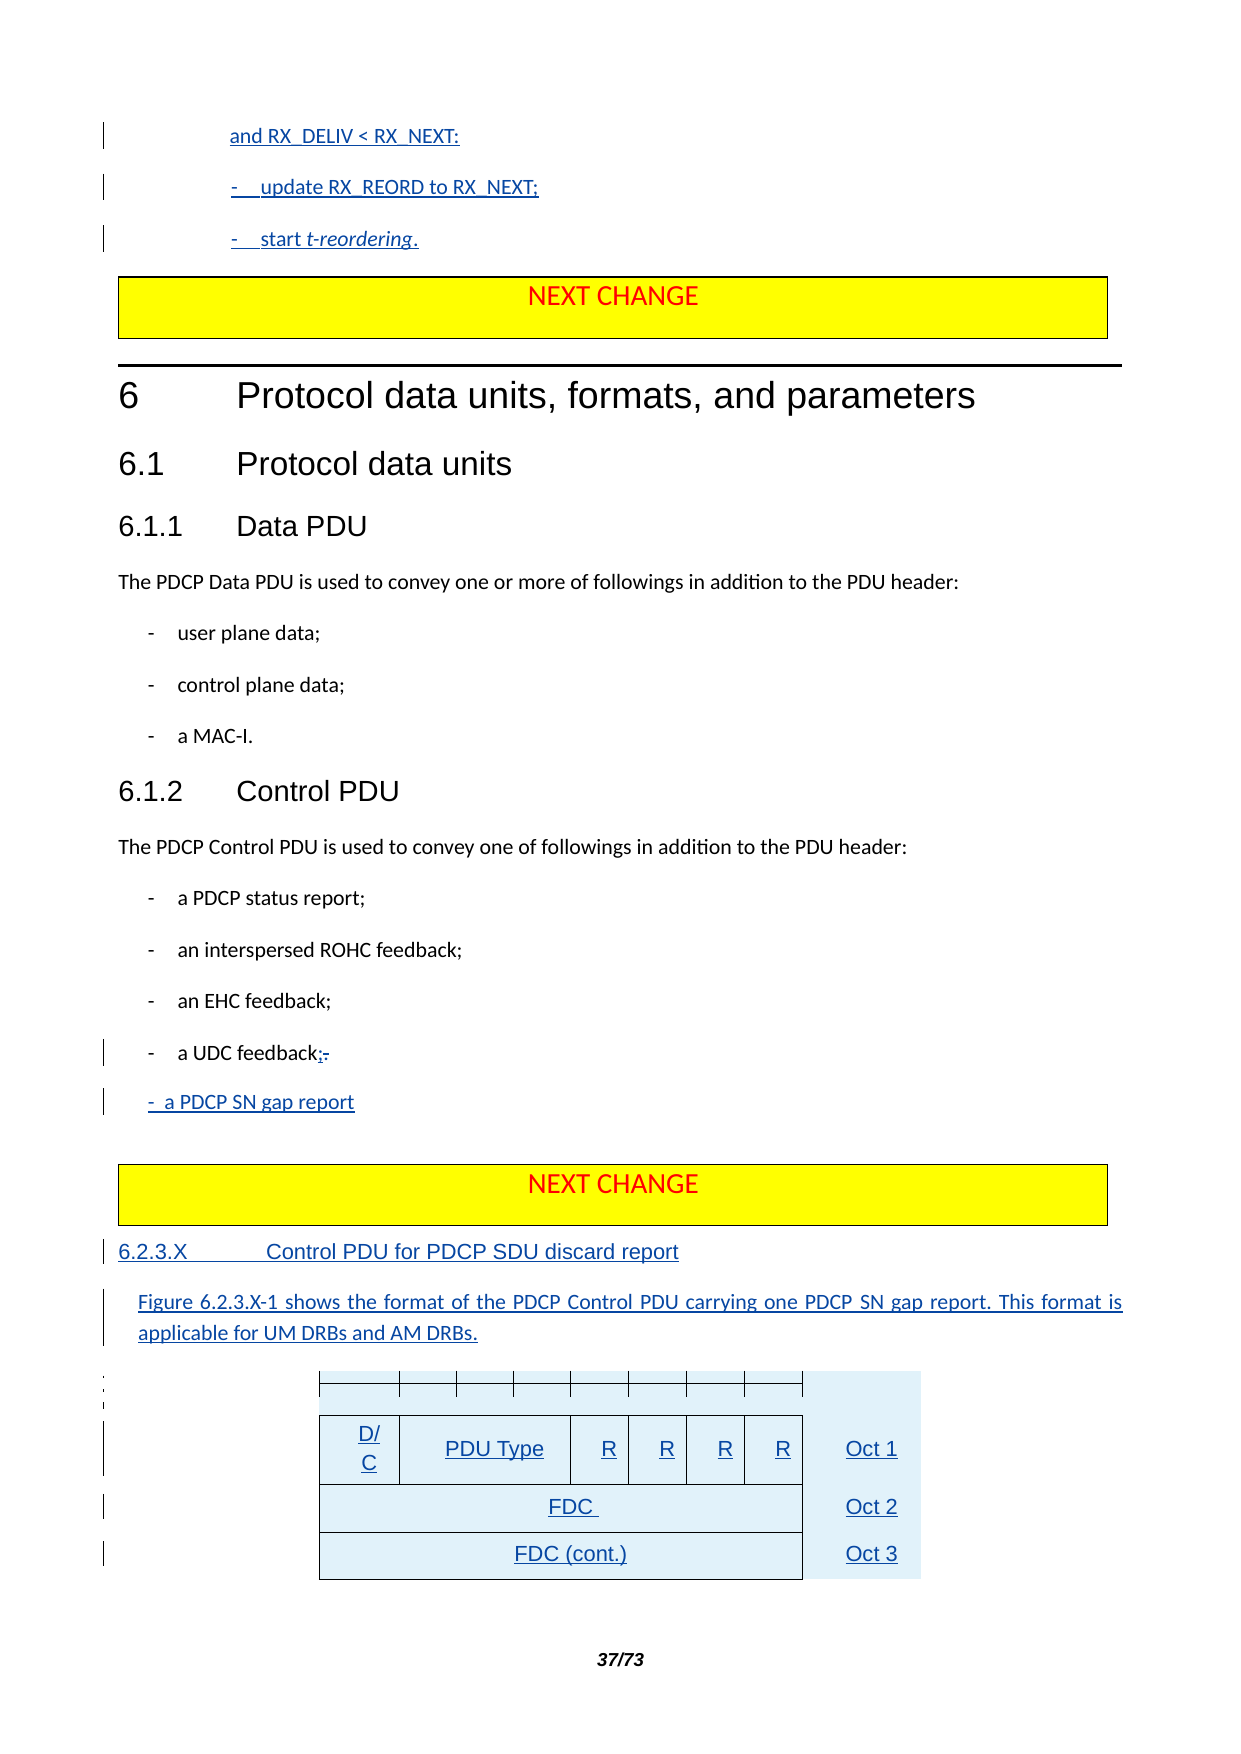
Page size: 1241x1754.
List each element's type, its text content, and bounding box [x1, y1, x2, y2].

table_header NEXT CHANGE [119, 1165, 1107, 1225]
text - a UDC feedback [118, 1039, 1122, 1066]
text - control plane data; [148, 671, 1122, 697]
text - an EHC feedback; [148, 987, 1122, 1014]
text 6.1.2 Control PDU [118, 774, 1122, 807]
text - user plane data; [148, 619, 1122, 646]
text 6.1 Protocol data units [118, 443, 1122, 482]
text - an interspersed ROHC feedback; [148, 936, 1122, 963]
text - a PDCP status report; [148, 884, 1122, 911]
text The PDCP Data PDU is used to convey one or more of followings in addition to the PDU header: [118, 568, 1122, 594]
text 6.1.1 Data PDU [118, 508, 1122, 542]
table_header NEXT CHANGE [119, 278, 1107, 338]
text The PDCP Control PDU is used to convey one of followings in addition to the PDU header: [118, 833, 1122, 860]
text 6 Protocol data units, formats, and parameters [118, 367, 1122, 416]
text - a MAC-I. [148, 722, 1122, 749]
